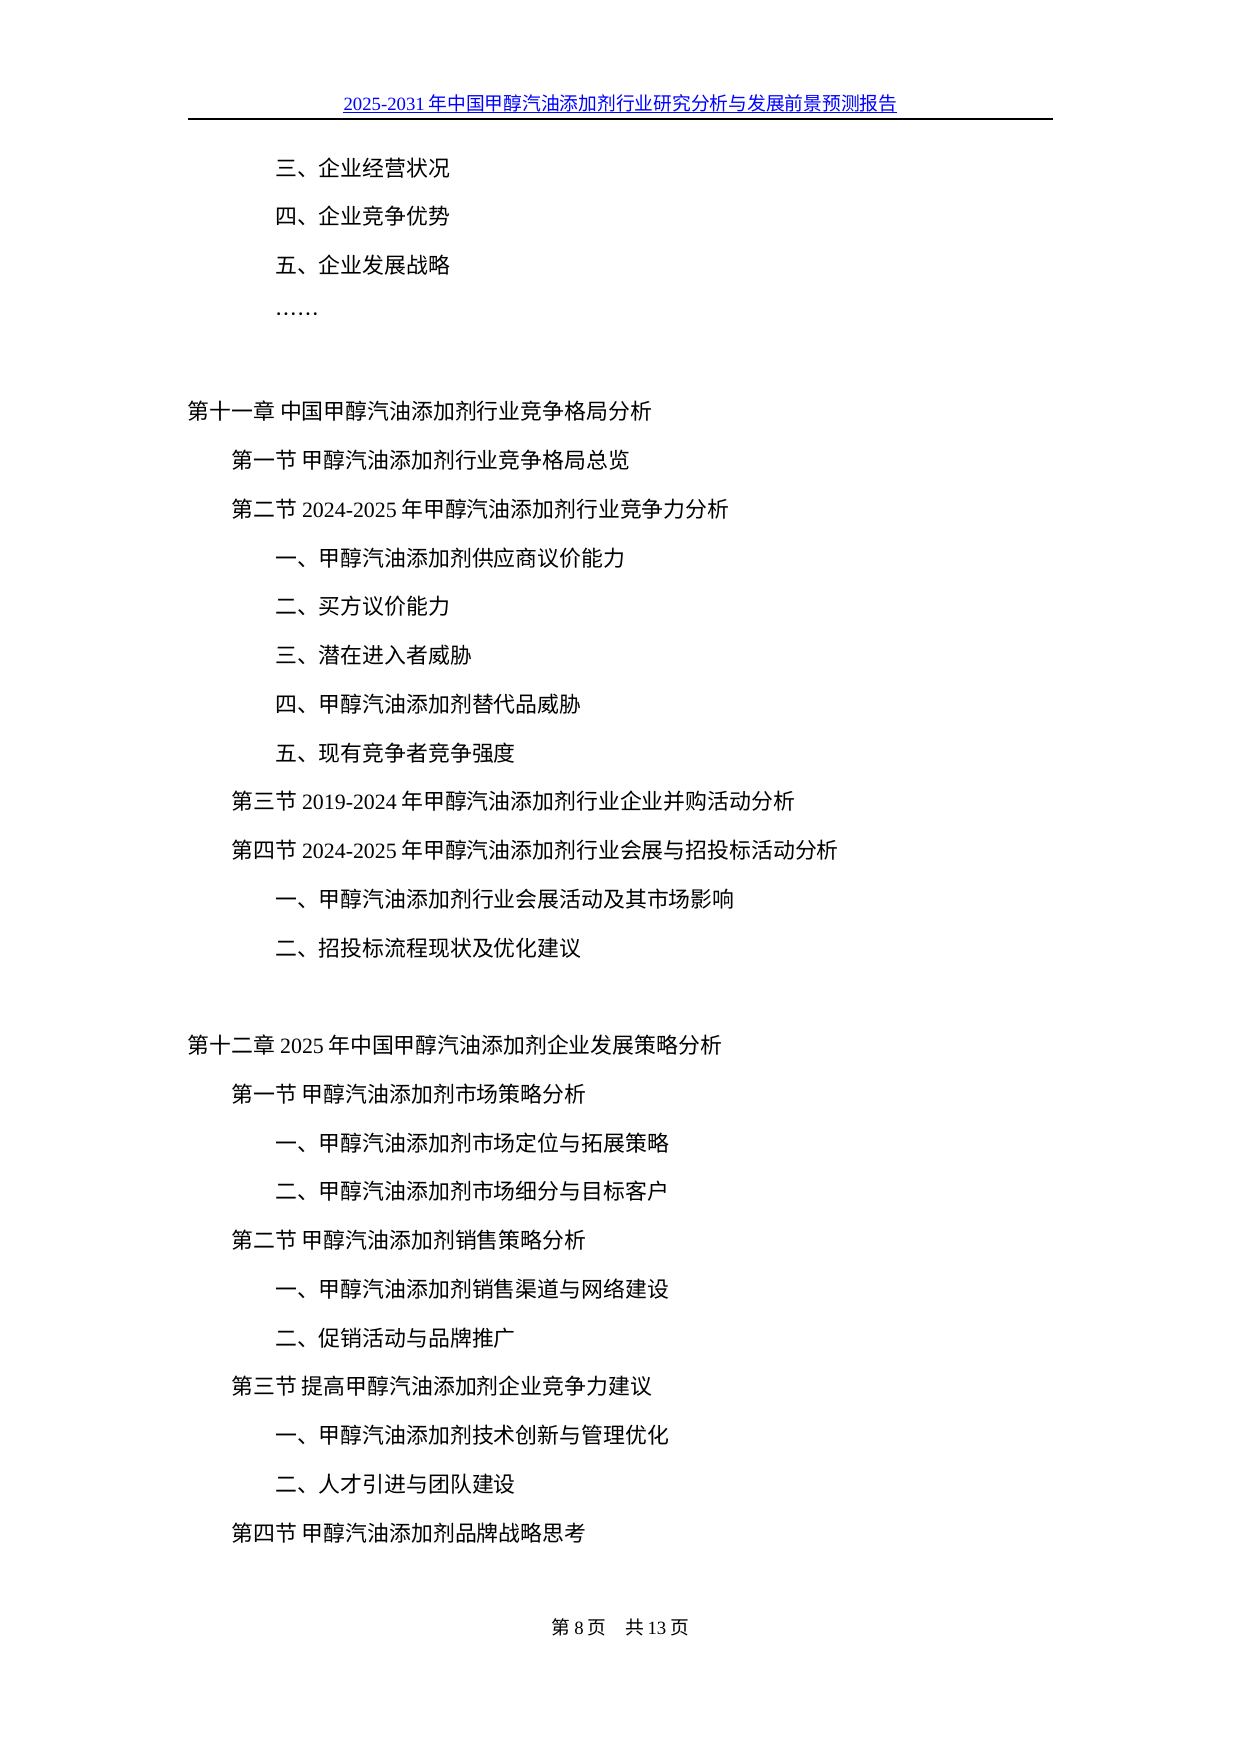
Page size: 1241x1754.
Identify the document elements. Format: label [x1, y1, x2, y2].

text [187, 150, 1053, 1548]
